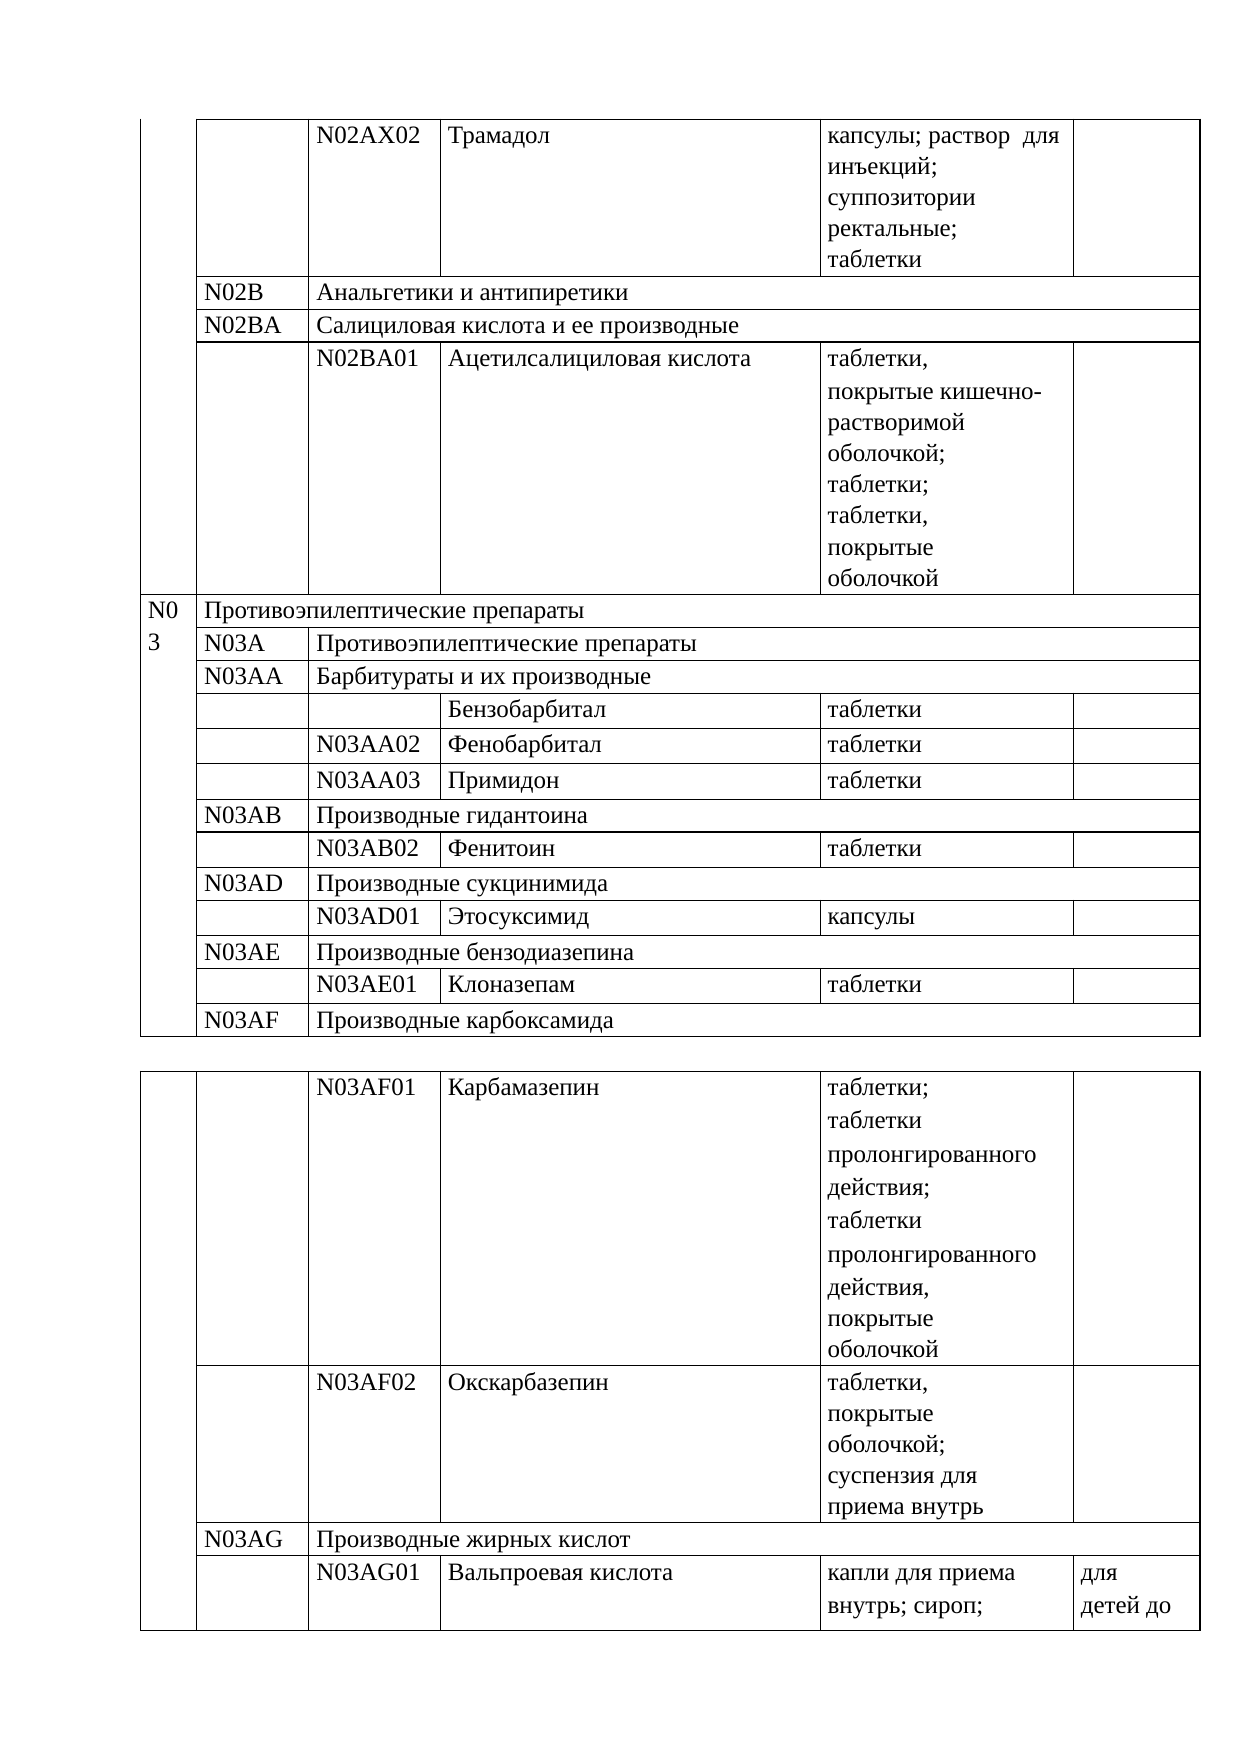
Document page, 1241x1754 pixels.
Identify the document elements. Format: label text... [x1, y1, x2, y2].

table_cell таблетки, покрытые оболочкой; суспензия для приема внутрь [821, 1366, 1073, 1522]
table_cell Производные бензодиазепина [309, 936, 1199, 968]
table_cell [821, 1556, 1073, 1630]
table_cell [197, 120, 308, 276]
table_cell Примидон [441, 764, 820, 798]
table_cell [197, 1556, 308, 1630]
table_header [1074, 1072, 1199, 1365]
table_cell таблетки [821, 969, 1073, 1003]
table_cell N03AA02 [309, 729, 440, 763]
table_cell [197, 901, 308, 935]
table_cell капсулы [821, 901, 1073, 935]
table_cell [1074, 694, 1199, 728]
table_header [197, 1072, 308, 1365]
table_cell N03AD01 [309, 901, 440, 935]
table_cell таблетки [821, 833, 1073, 867]
table_cell N02BA [197, 310, 308, 341]
table_cell N03AE01 [309, 969, 440, 1003]
table_cell таблетки, покрытые кишечно- растворимой оболочкой; таблетки; таблетки, покрытые оболочкой [821, 343, 1073, 594]
table_cell [1074, 969, 1199, 1003]
table_cell N02AX02 [309, 120, 440, 276]
table_cell капсулы; раствор для инъекций; суппозитории ректальные; таблетки [821, 120, 1073, 276]
table_cell Анальгетики и антипиретики [309, 277, 1199, 308]
table_cell [197, 833, 308, 867]
table_cell Ацетилсалициловая кислота [441, 343, 820, 594]
table_header N03AF01 [309, 1072, 440, 1365]
table_cell N03AB02 [309, 833, 440, 867]
table_cell [1074, 729, 1199, 763]
table_header [141, 1072, 196, 1630]
table_cell N03A [197, 628, 308, 659]
table_cell [197, 343, 308, 594]
table_cell [309, 694, 440, 728]
table_cell N03AG01 [309, 1556, 440, 1630]
table_cell N03AA03 [309, 764, 440, 798]
table_cell Противоэпилептические препараты [309, 628, 1199, 659]
table_cell Окскарбазепин [441, 1366, 820, 1522]
table_cell [197, 969, 308, 1003]
table_cell Этосуксимид [441, 901, 820, 935]
table_cell для детей до 18 лет [1074, 1556, 1199, 1630]
table_cell [1074, 833, 1199, 867]
table_cell таблетки [821, 764, 1073, 798]
table_cell Противоэпилептические препараты [197, 595, 1199, 627]
table_cell N03AE [197, 936, 308, 968]
table_cell [197, 694, 308, 728]
table_cell Производные карбоксамида [309, 1004, 1199, 1036]
table_cell N03AF02 [309, 1366, 440, 1522]
table_cell N03AF [197, 1004, 308, 1036]
table_header таблетки; таблетки пролонгированного действия; таблетки пролонгированного действия, покрытые оболочкой [821, 1072, 1073, 1365]
table_cell N03AB [197, 800, 308, 831]
table_cell [1074, 764, 1199, 798]
table_cell N02B [197, 277, 308, 308]
table_cell Трамадол [441, 120, 820, 276]
table_cell Фенитоин [441, 833, 820, 867]
table_cell Производные жирных кислот [309, 1523, 1199, 1555]
table_header Карбамазепин [441, 1072, 820, 1365]
table_cell N0 3 [141, 595, 196, 1036]
table_cell [1074, 120, 1199, 276]
table_cell таблетки [821, 729, 1073, 763]
table_cell N03AA [197, 661, 308, 692]
table_cell Бензобарбитал [441, 694, 820, 728]
table_cell [1074, 901, 1199, 935]
table_cell N03AG [197, 1523, 308, 1555]
table_cell Клоназепам [441, 969, 820, 1003]
table_cell [1074, 343, 1199, 594]
table_cell Салициловая кислота и ее производные [309, 310, 1199, 341]
table_cell N03AD [197, 868, 308, 899]
table_cell Вальпроевая кислота [441, 1556, 820, 1630]
table_cell N02BA01 [309, 343, 440, 594]
table_cell Производные гидантоина [309, 800, 1199, 831]
table_cell Фенобарбитал [441, 729, 820, 763]
table_cell таблетки [821, 694, 1073, 728]
table_cell Производные сукцинимида [309, 868, 1199, 899]
table_cell [197, 729, 308, 763]
table_cell [197, 1366, 308, 1522]
table_cell [1074, 1366, 1199, 1522]
table_cell [197, 764, 308, 798]
table_cell Барбитураты и их производные [309, 661, 1199, 692]
